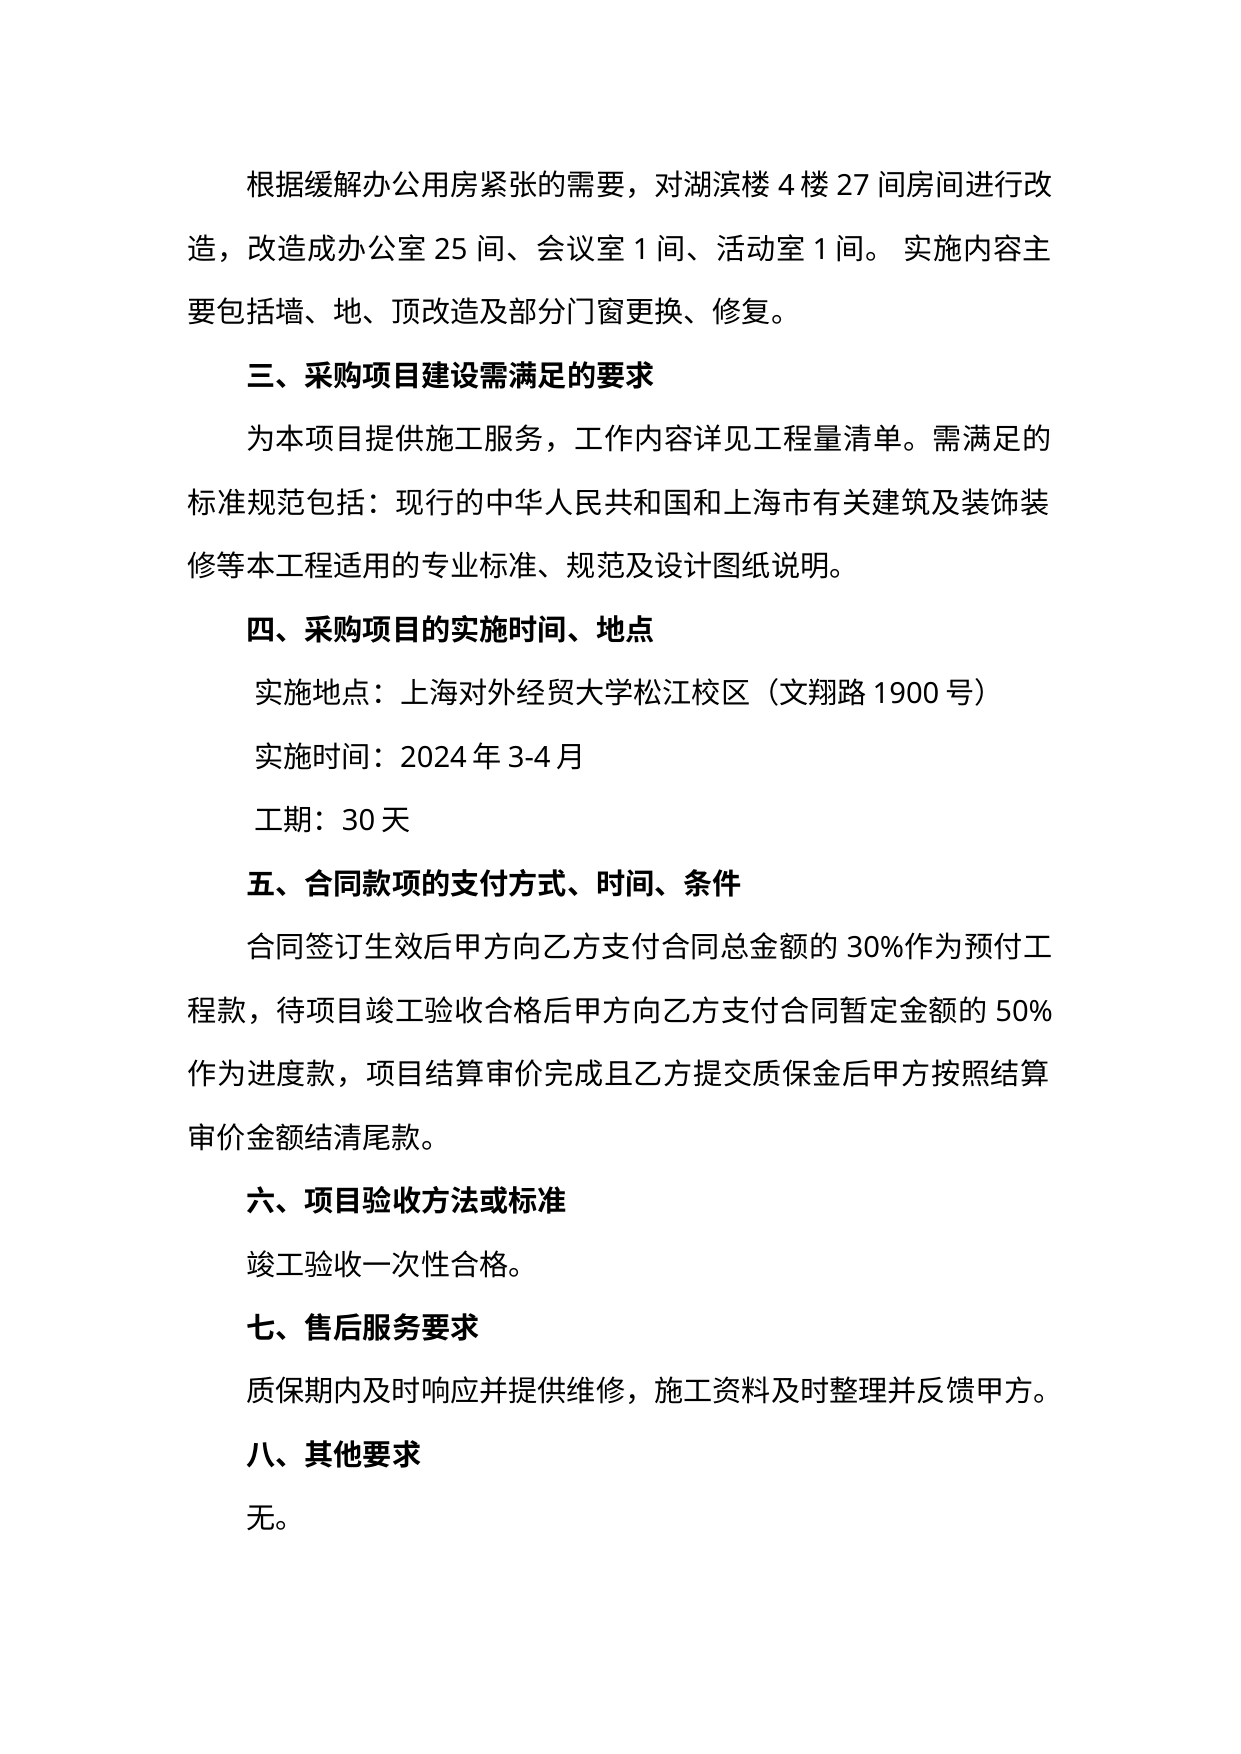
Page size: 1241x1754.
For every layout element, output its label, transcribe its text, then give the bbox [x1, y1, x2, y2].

text 六、项目验收方法或标准 [187, 1178, 1053, 1220]
text 三、采购项目建设需满足的要求 [187, 352, 1053, 395]
text 工期：30天 [188, 797, 1053, 839]
text 四、采购项目的实施时间、地点 [187, 606, 1053, 648]
text 实施地点：上海对外经贸大学松江校区（文翔路1900号） [188, 670, 1053, 712]
text 五、合同款项的支付方式、时间、条件 [187, 860, 1053, 903]
text 无。 [187, 1495, 1053, 1537]
text 质保期内及时响应并提供维修，施工资料及时整理并反馈甲方。 [187, 1368, 1053, 1410]
text 合同签订生效后甲方向乙方支付合同总金额的30%作为预付工程款，待项目竣工验收合格后甲方向乙方支付合同暂定金额的50%作为进度款，项目结算审价完成且乙方提交质保金后甲方按照结算审价金额结清尾款。 [187, 924, 1053, 1157]
text 为本项目提供施工服务，工作内容详见工程量清单。需满足的标准规范包括：现行的中华人民共和国和上海市有关建筑及装饰装修等本工程适用的专业标准、规范及设计图纸说明。 [187, 416, 1053, 585]
text 实施时间：2024年3-4月 [188, 733, 1053, 776]
list 根据缓解办公用房紧张的需要，对湖滨楼4楼 27 间房间进行改造，改造成办公室25 间、会议室1间、活动室1间。 实施内容主要包括墙、地、顶改造及部分门窗更换、修复。 [187, 162, 1053, 331]
text 竣工验收一次性合格。 [187, 1241, 1053, 1283]
text 八、其他要求 [187, 1431, 1053, 1474]
text 七、售后服务要求 [187, 1304, 1053, 1347]
